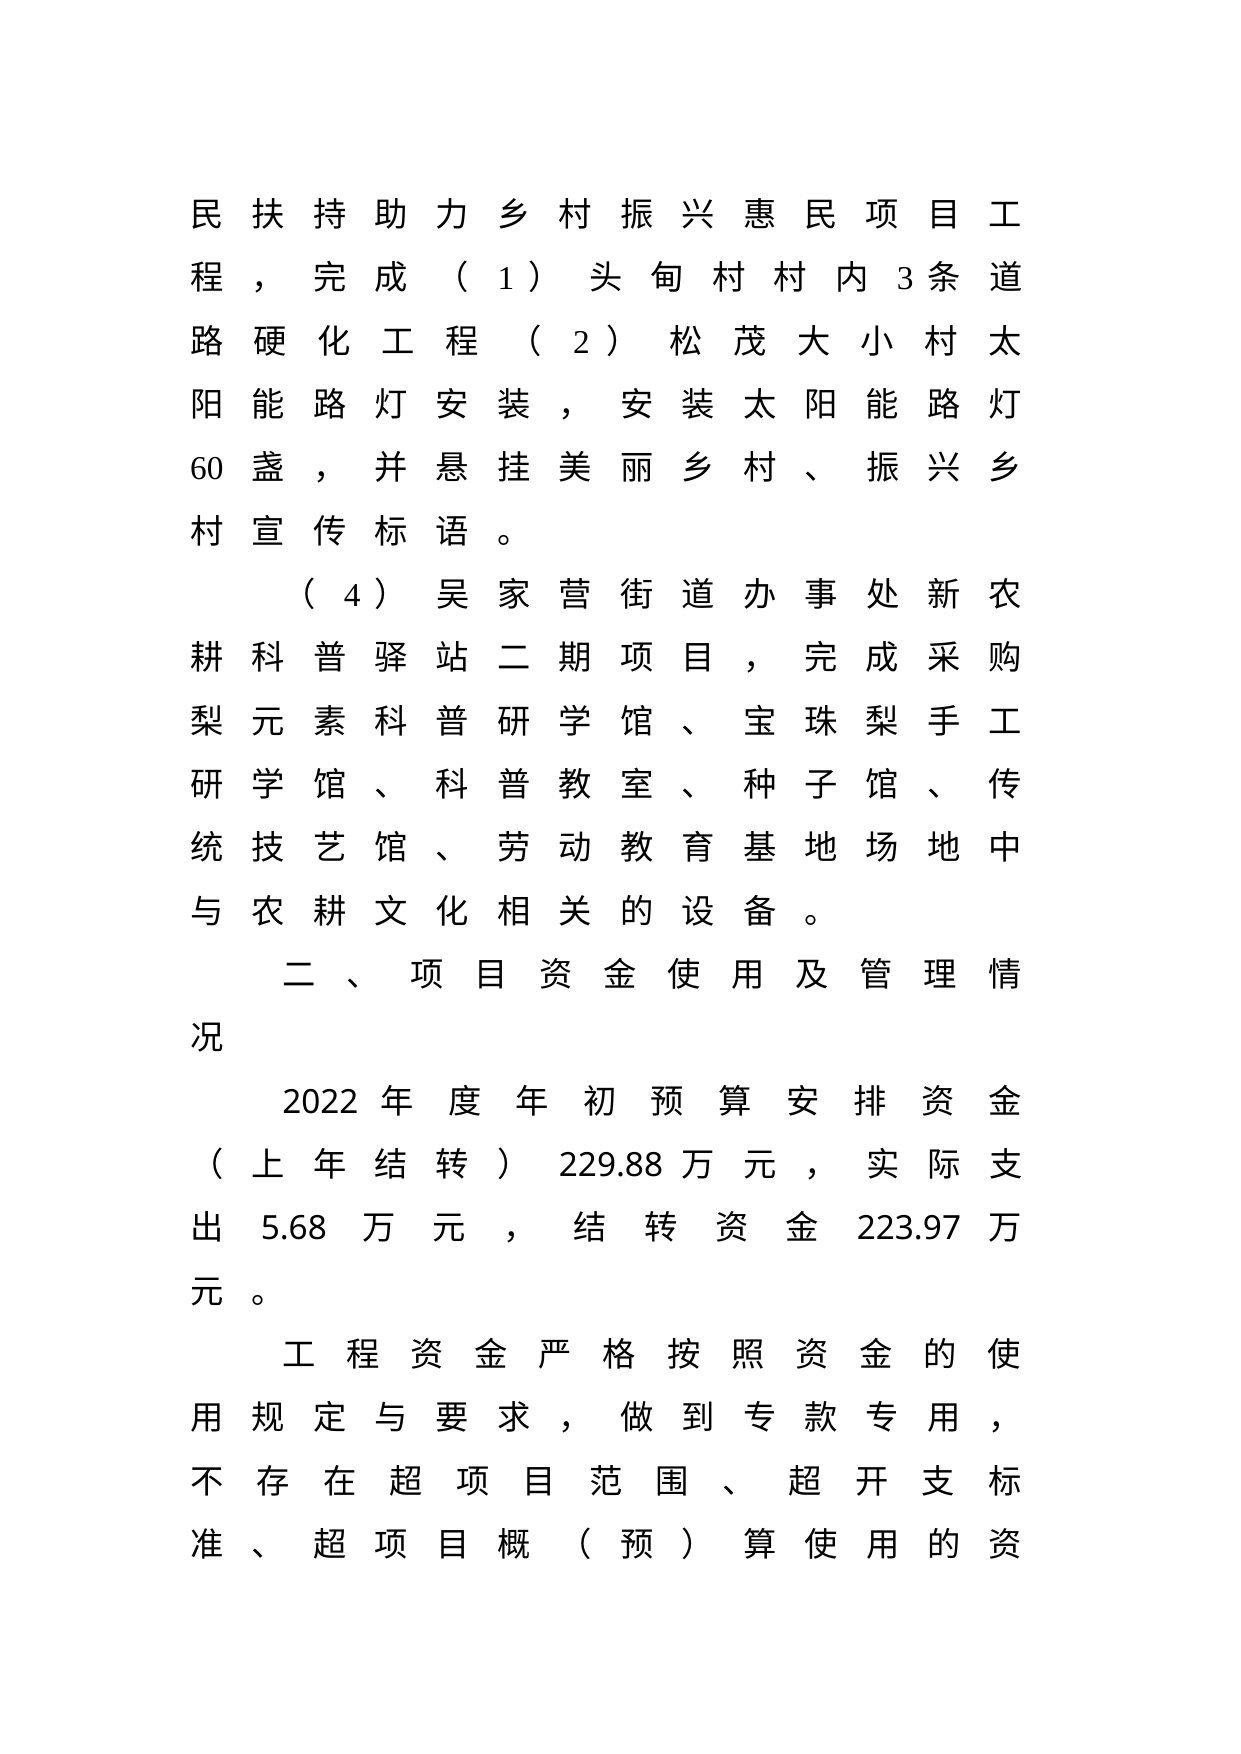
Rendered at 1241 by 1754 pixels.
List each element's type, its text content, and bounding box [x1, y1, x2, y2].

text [190, 1320, 1050, 1574]
text 2022年度年初预算安排资金（上年结转）229.88万元，实际支出5.68万元，结转资金223.97万元。 [190, 1067, 1050, 1320]
text （4）吴家营街道办事处新农耕科普驿站二期项目，完成采购梨元素科普研学馆、宝珠梨手工研学馆、科普教室、种子馆、传统技艺馆、劳动教育基地场地中与农耕文化相关的设备。 [190, 560, 1050, 940]
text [190, 180, 1050, 560]
text 二、项目资金使用及管理情况 [190, 940, 1050, 1067]
